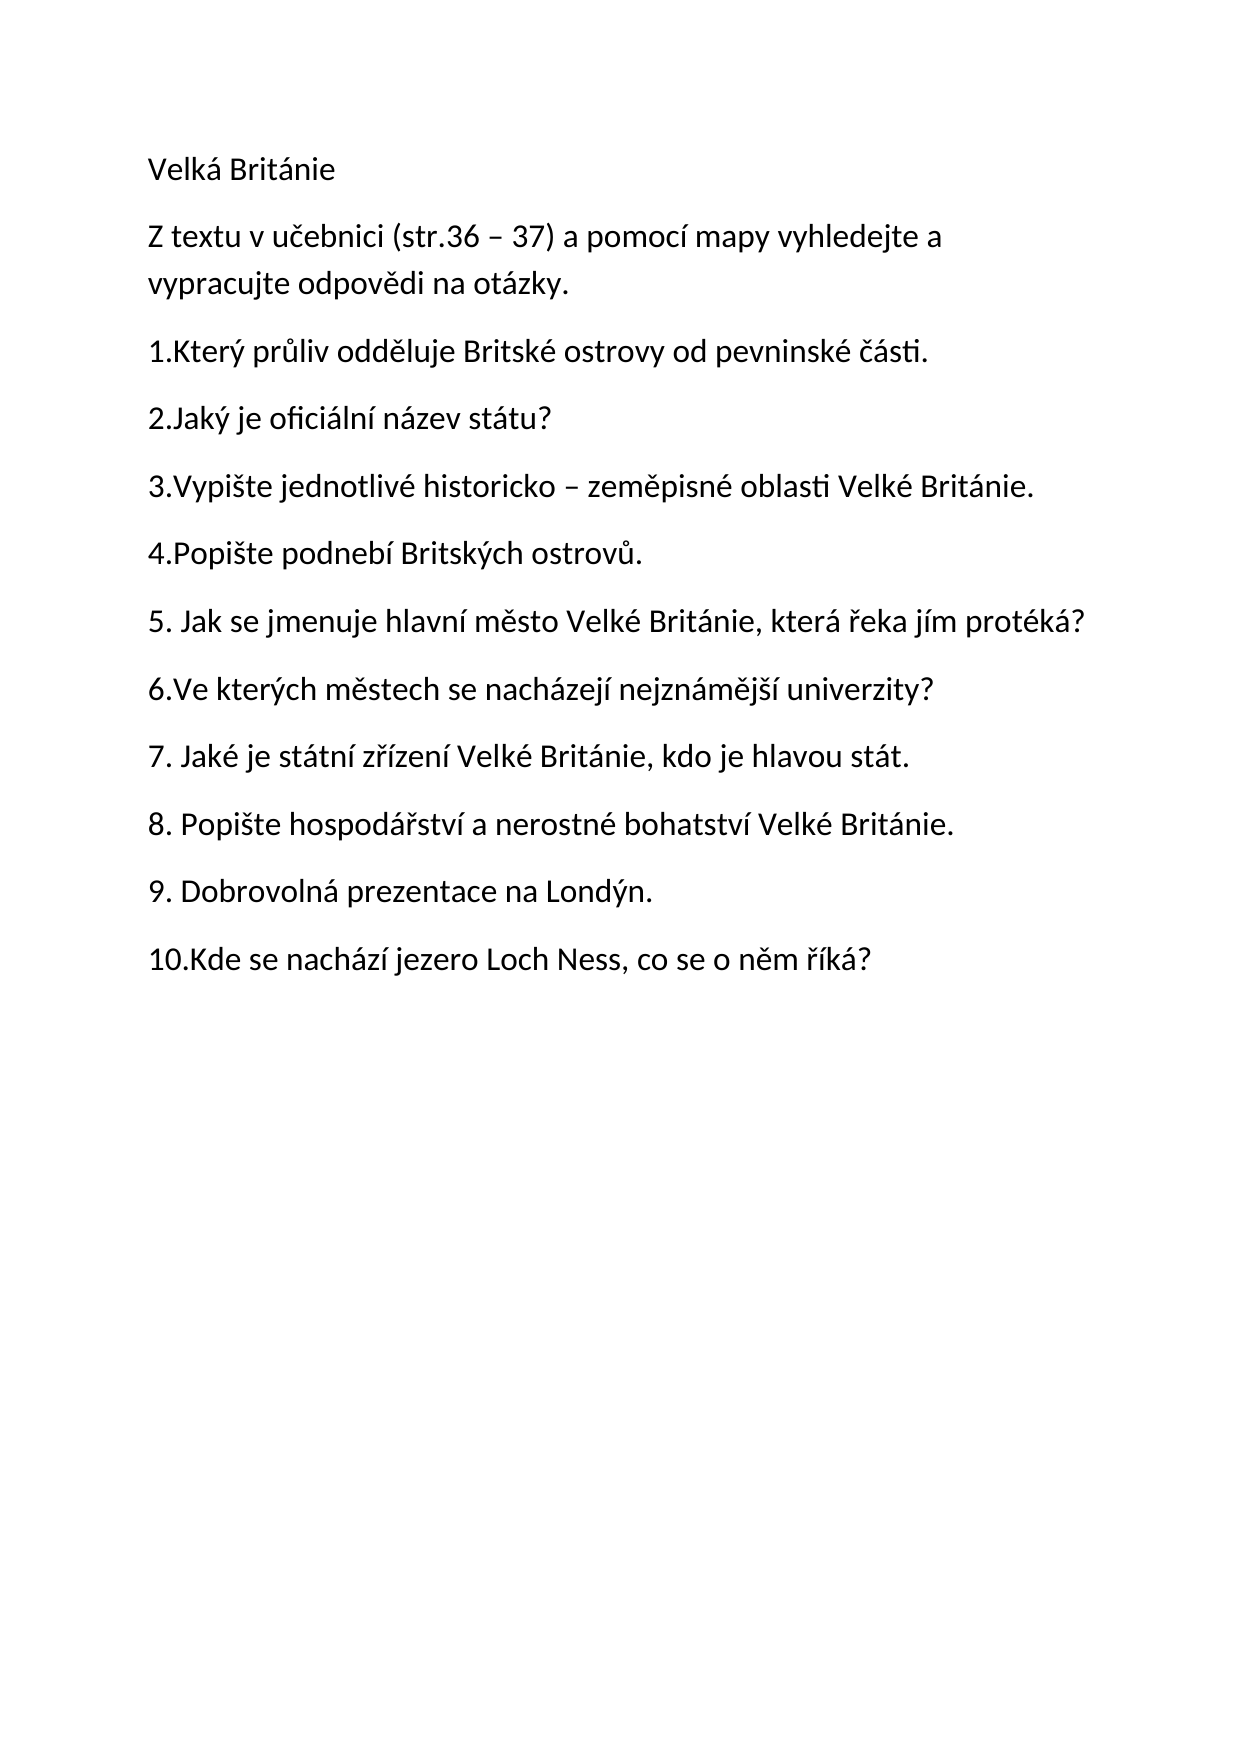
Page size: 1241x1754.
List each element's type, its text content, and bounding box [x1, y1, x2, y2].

text 1.Který průliv odděluje Britské ostrovy od pevninské části. [148, 329, 1093, 370]
text 3.Vypište jednotlivé historicko – zeměpisné oblasti Velké Británie. [148, 465, 1093, 506]
text 4.Popište podnebí Britských ostrovů. [148, 532, 1093, 573]
text 6.Ve kterých městech se nacházejí nejznámější univerzity? [148, 668, 1093, 708]
text 8. Popište hospodářství a nerostné bohatství Velké Británie. [148, 803, 1093, 843]
text 9. Dobrovolná prezentace na Londýn. [148, 870, 1093, 911]
text 2.Jaký je oficiální název státu? [148, 397, 1093, 438]
text Z textu v učebnici (str.36 – 37) a pomocí mapy vyhledejte a vypracujte odpovědi na otázky. [148, 215, 1093, 303]
text 10.Kde se nachází jezero Loch Ness, co se o něm říká? [148, 938, 1093, 979]
text Velká Británie [148, 148, 1093, 188]
text 5. Jak se jmenuje hlavní město Velké Británie, která řeka jím protéká? [148, 600, 1093, 641]
text 7. Jaké je státní zřízení Velké Británie, kdo je hlavou stát. [148, 735, 1093, 776]
